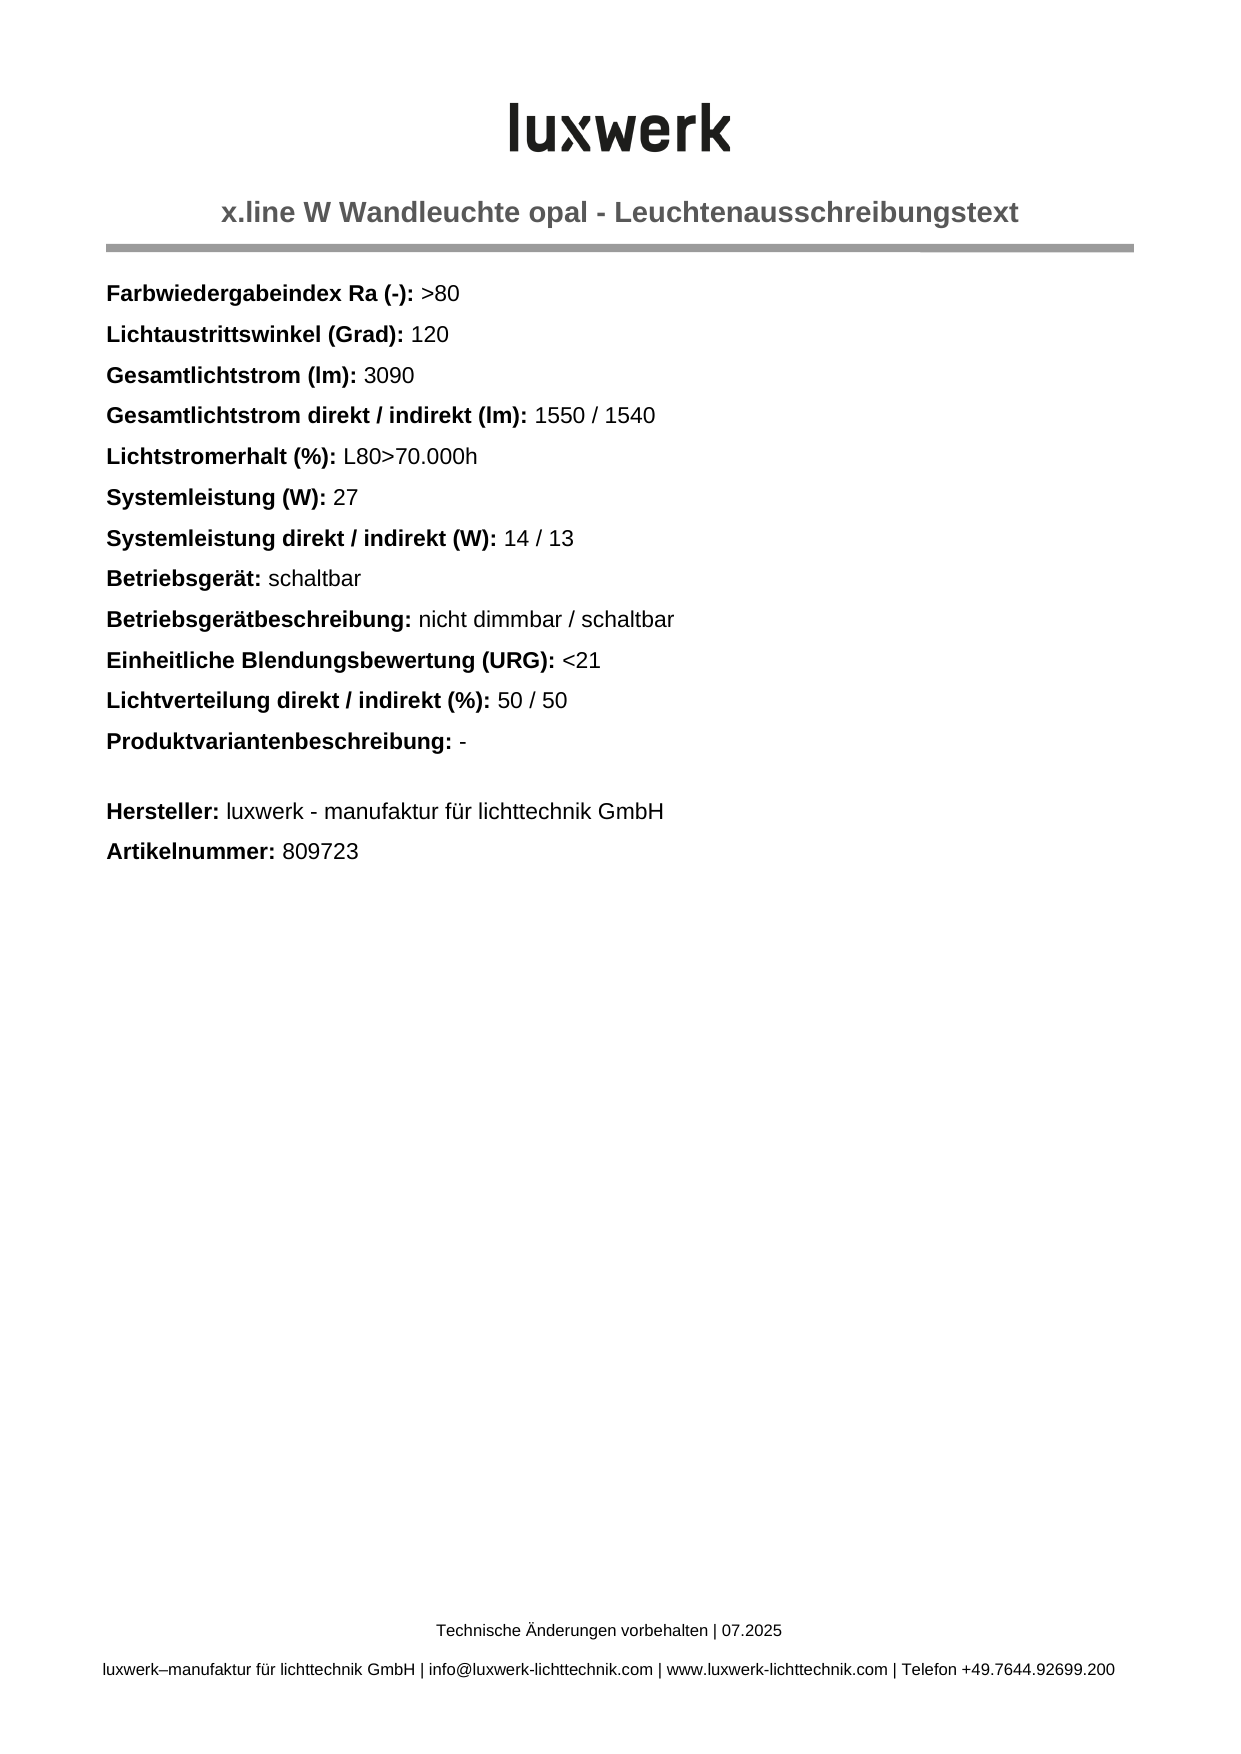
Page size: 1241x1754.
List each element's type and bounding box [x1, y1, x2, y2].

text [106, 266, 1134, 907]
